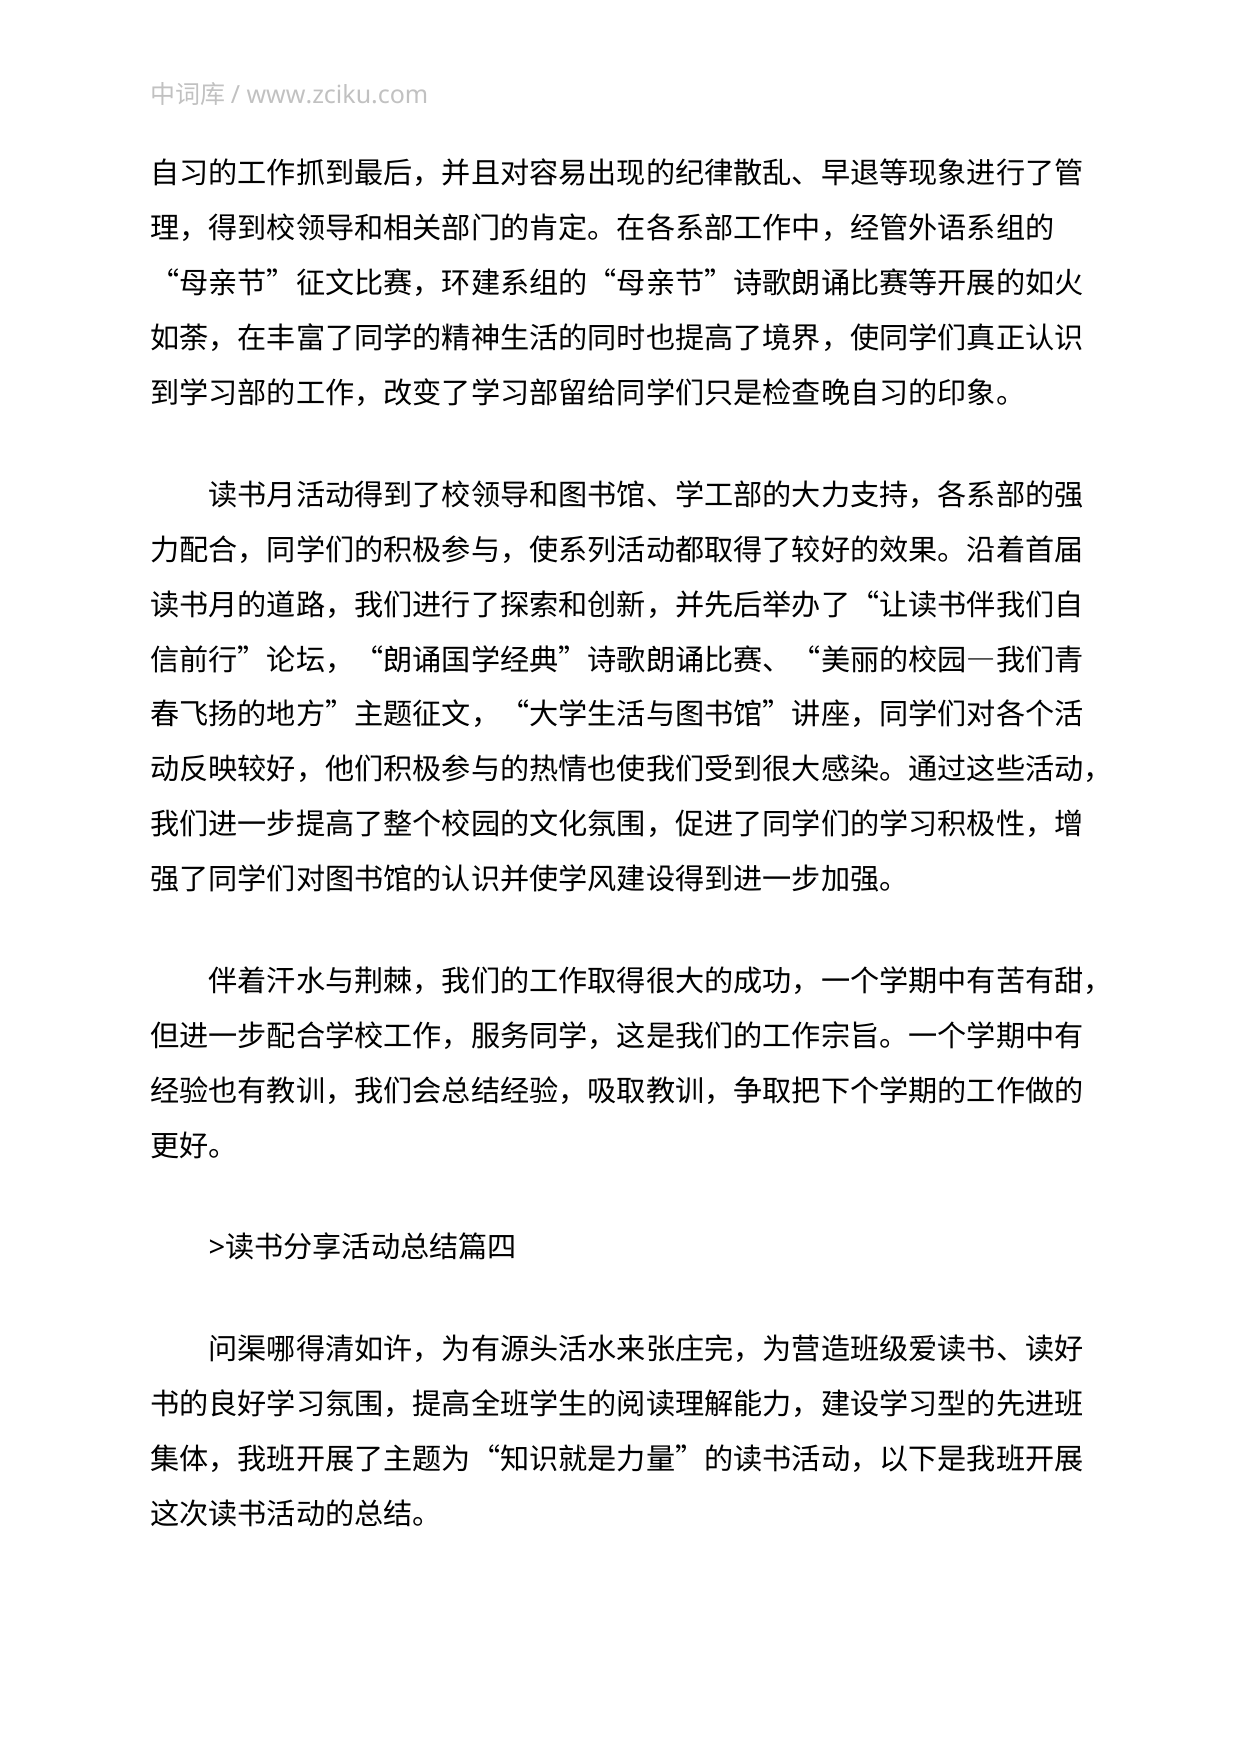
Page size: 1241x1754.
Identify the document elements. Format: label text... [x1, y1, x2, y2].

text 伴着汗水与荆棘，我们的工作取得很大的成功，一个学期中有苦有甜，但进一步配合学校工作，服务同学，这是我们的工作宗旨。一个学期中有经验也有教训，我们会总结经验，吸取教训，争取把下个学期的工作做的更好。 [150, 957, 1090, 1164]
text >读书分享活动总结篇四 [150, 1224, 1090, 1266]
text 问渠哪得清如许，为有源头活水来张庄完，为营造班级爱读书、读好书的良好学习氛围，提高全班学生的阅读理解能力，建设学习型的先进班集体，我班开展了主题为“知识就是力量”的读书活动，以下是我班开展这次读书活动的总结。 [150, 1326, 1090, 1533]
text 读书月活动得到了校领导和图书馆、学工部的大力支持，各系部的强力配合，同学们的积极参与，使系列活动都取得了较好的效果。沿着首届读书月的道路，我们进行了探索和创新，并先后举办了“让读书伴我们自信前行”论坛，“朗诵国学经典”诗歌朗诵比赛、“美丽的校园—我们青春飞扬的地方”主题征文，“大学生活与图书馆”讲座，同学们对各个活动反映较好，他们积极参与的热情也使我们受到很大感染。通过这些活动，我们进一步提高了整个校园的文化氛围，促进了同学们的学习积极性，增强了同学们对图书馆的认识并使学风建设得到进一步加强。 [150, 471, 1090, 898]
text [150, 150, 1090, 412]
